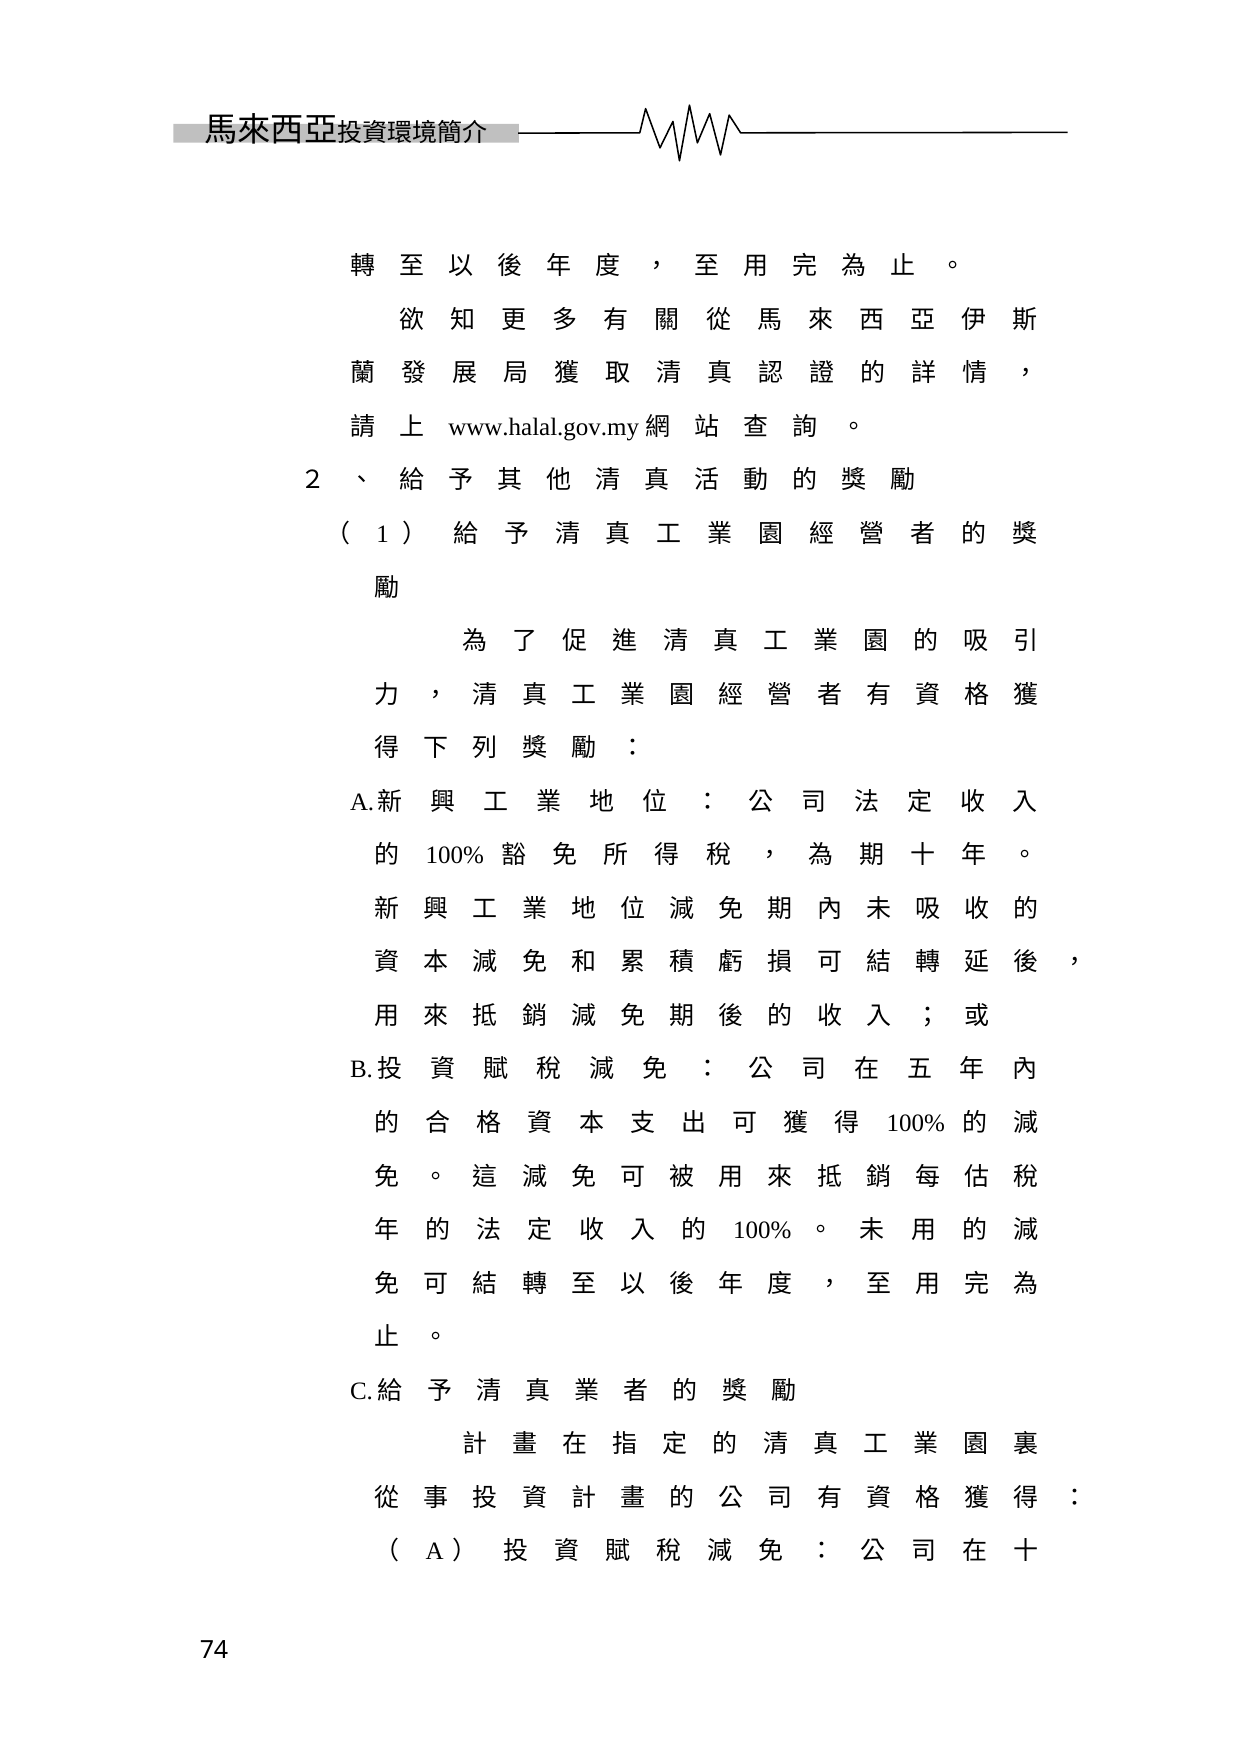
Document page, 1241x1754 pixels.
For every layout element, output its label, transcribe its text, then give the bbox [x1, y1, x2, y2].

text B. 投資賦稅減免：公司在五年內的合格資本支出可獲得100%的減免。這減免可被用來抵銷每估稅年的法定收入的100%。未用的減免可結轉至以後年度，至用完為止。 [325, 1040, 1063, 1362]
text ２、給予其他清真活動的獎勵 [276, 451, 1063, 505]
text A. 新興工業地位：公司法定收入的100%豁免所得稅，為期十年。新興工業地位減免期內未吸收的資本減免和累積虧損可結轉延後，用來抵銷減免期後的收入；或 [325, 773, 1063, 1040]
text （1）給予清真工業園經營者的獎勵 [301, 505, 1063, 612]
text 為了促進清真工業園的吸引力，清真工業園經營者有資格獲得下列獎勵： [301, 612, 1063, 773]
text C. 給予清真業者的獎勵 [325, 1362, 1063, 1415]
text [350, 1522, 1063, 1576]
text 計畫在指定的清真工業園裏從事投資計畫的公司有資格獲得： [325, 1415, 1063, 1522]
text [325, 237, 1063, 291]
text 欲知更多有關從馬來西亞伊斯蘭發展局獲取清真認證的詳情，請上www.halal.gov.my網站查詢。 [325, 291, 1063, 451]
